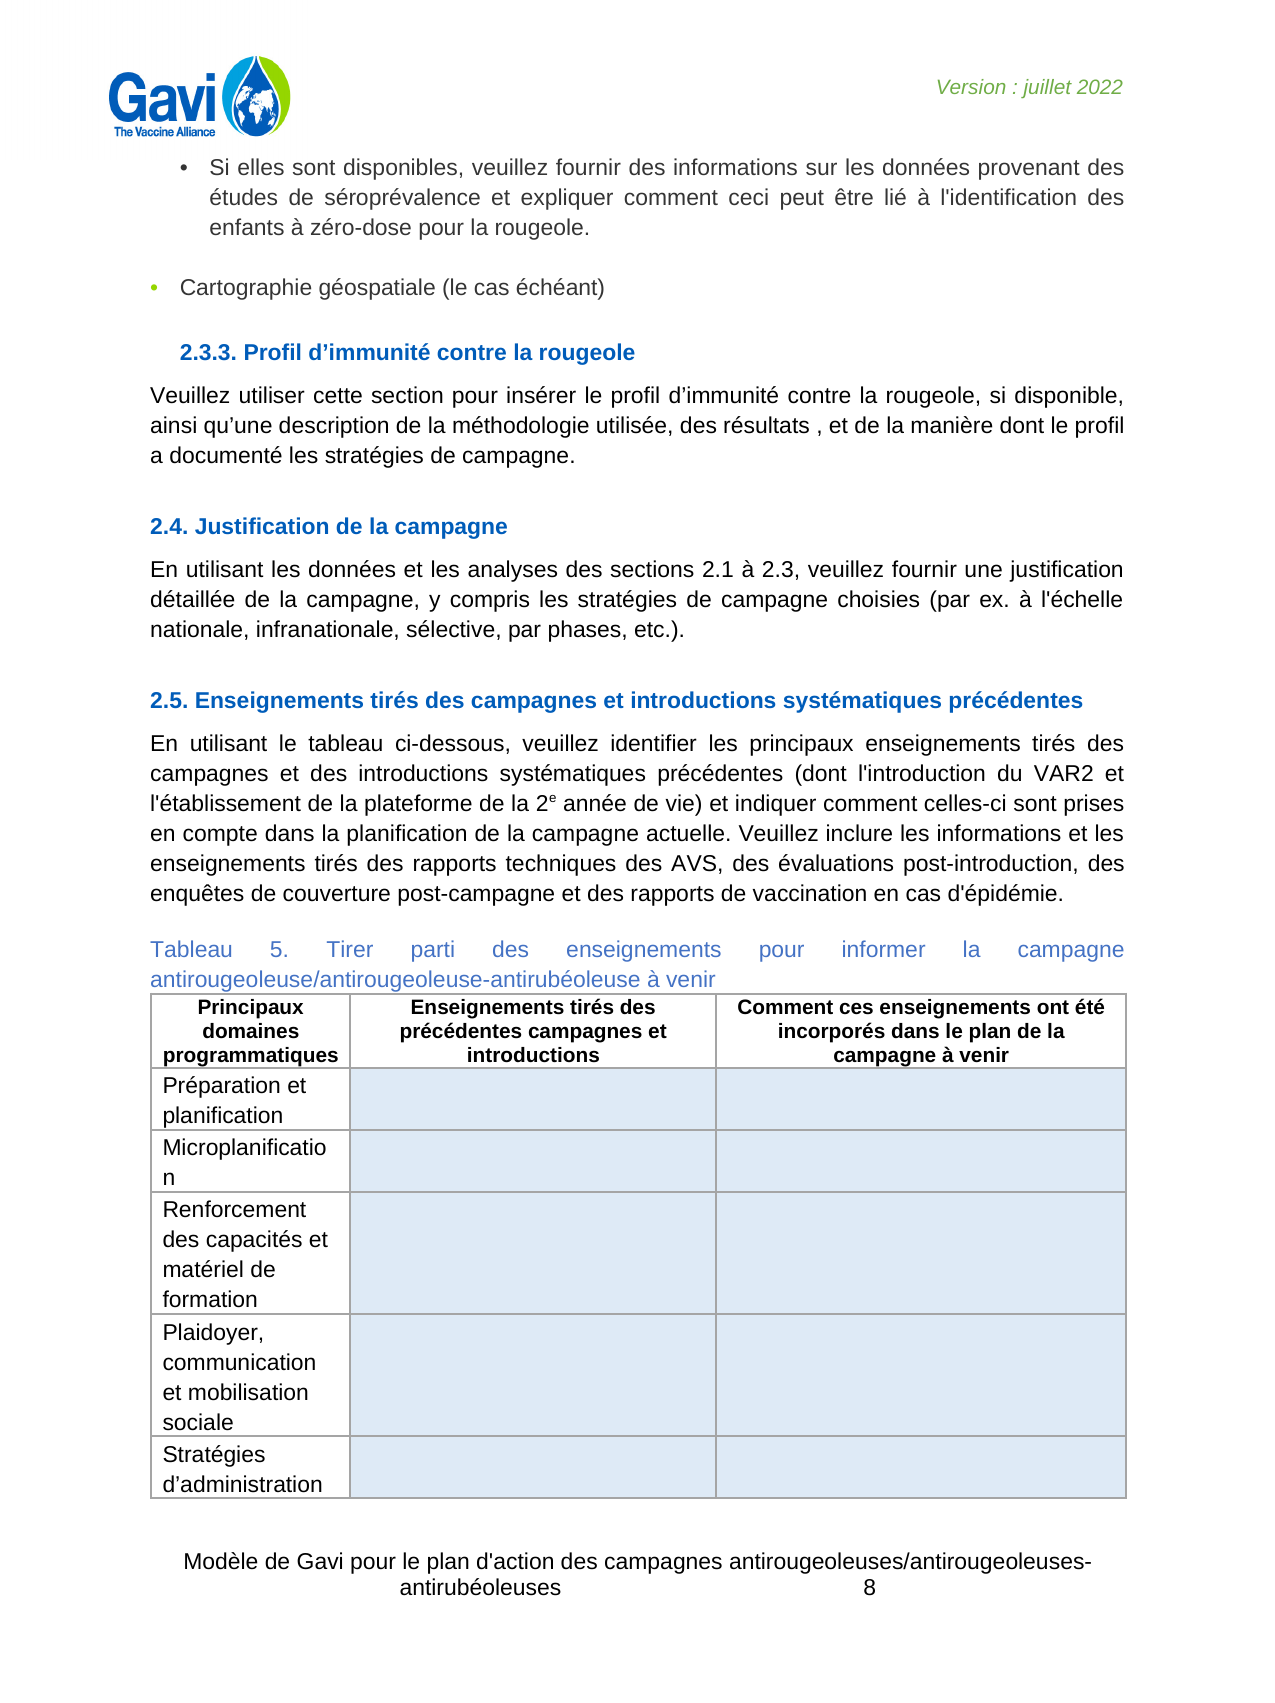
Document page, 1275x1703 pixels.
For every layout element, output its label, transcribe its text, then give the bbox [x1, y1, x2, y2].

table_cell [351, 1131, 715, 1191]
text En utilisant le tableau ci-dessous, veuillez identifier les principaux enseignements tirés des campagnes et des introductions systématiques précédentes (dont l'introduction du VAR2 et l'établissement de la plateforme de la 2e année de vie) et indiquer comment celles-ci sont prises en compte dans la planification de la campagne actuelle. Veuillez inclure les informations et les enseignements tirés des rapports techniques des AVS, des évaluations post-introduction, des enquêtes de couverture post-campagne et des rapports de vaccination en cas d'épidémie. [150, 726, 1125, 906]
text Si elles sont disponibles, veuillez fournir des informations sur les données provenant des études de séroprévalence et expliquer comment ceci peut être lié à l'identification des enfants à zéro-dose pour la rougeole. [179, 150, 1125, 240]
table_cell [717, 1193, 1125, 1313]
subtitle Justification de la campagne [150, 504, 1125, 539]
table_cell [717, 1131, 1125, 1191]
table_cell [351, 1069, 715, 1129]
table_cell Renforcement des capacités et matériel de formation [152, 1193, 349, 1313]
table_cell Préparation et planification [152, 1069, 349, 1129]
table_cell [717, 1437, 1125, 1497]
text En utilisant les données et les analyses des sections 2.1 à 2.3, veuillez fournir une justification détaillée de la campagne, y compris les stratégies de campagne choisies (par ex. à l'échelle nationale, infranationale, sélective, par phases, etc.). [150, 552, 1125, 642]
table_header Comment ces enseignements ont été incorporés dans le plan de la campagne à venir [717, 995, 1125, 1067]
table_cell [351, 1193, 715, 1313]
table_header Enseignements tirés des précédentes campagnes et introductions [351, 995, 715, 1067]
table_header Principaux domaines programmatiques [152, 995, 349, 1067]
subtitle Enseignements tirés des campagnes et introductions systématiques précédentes [150, 678, 1125, 714]
table_cell [351, 1437, 715, 1497]
table_cell [717, 1069, 1125, 1129]
picture [0, 0, 308, 160]
table_cell Microplanification [152, 1131, 349, 1191]
table_cell Plaidoyer, communication et mobilisation sociale [152, 1315, 349, 1435]
list Cartographie géospatiale (le cas échéant) [150, 270, 1125, 300]
table_cell Stratégies d’administration [152, 1437, 349, 1497]
table_cell [717, 1315, 1125, 1435]
text Veuillez utiliser cette section pour insérer le profil d’immunité contre la rougeole, si disponible, ainsi qu’une description de la méthodologie utilisée, des résultats , et de la manière dont le profil a documenté les stratégies de campagne. [150, 378, 1125, 468]
subtitle Profil d’immunité contre la rougeole [179, 330, 1125, 365]
table_cell [351, 1315, 715, 1435]
text Tableau 5. Tirer parti des enseignements pour informer la campagne antirougeoleuse/antirougeoleuse-antirubéoleuse à venir [150, 933, 1125, 993]
